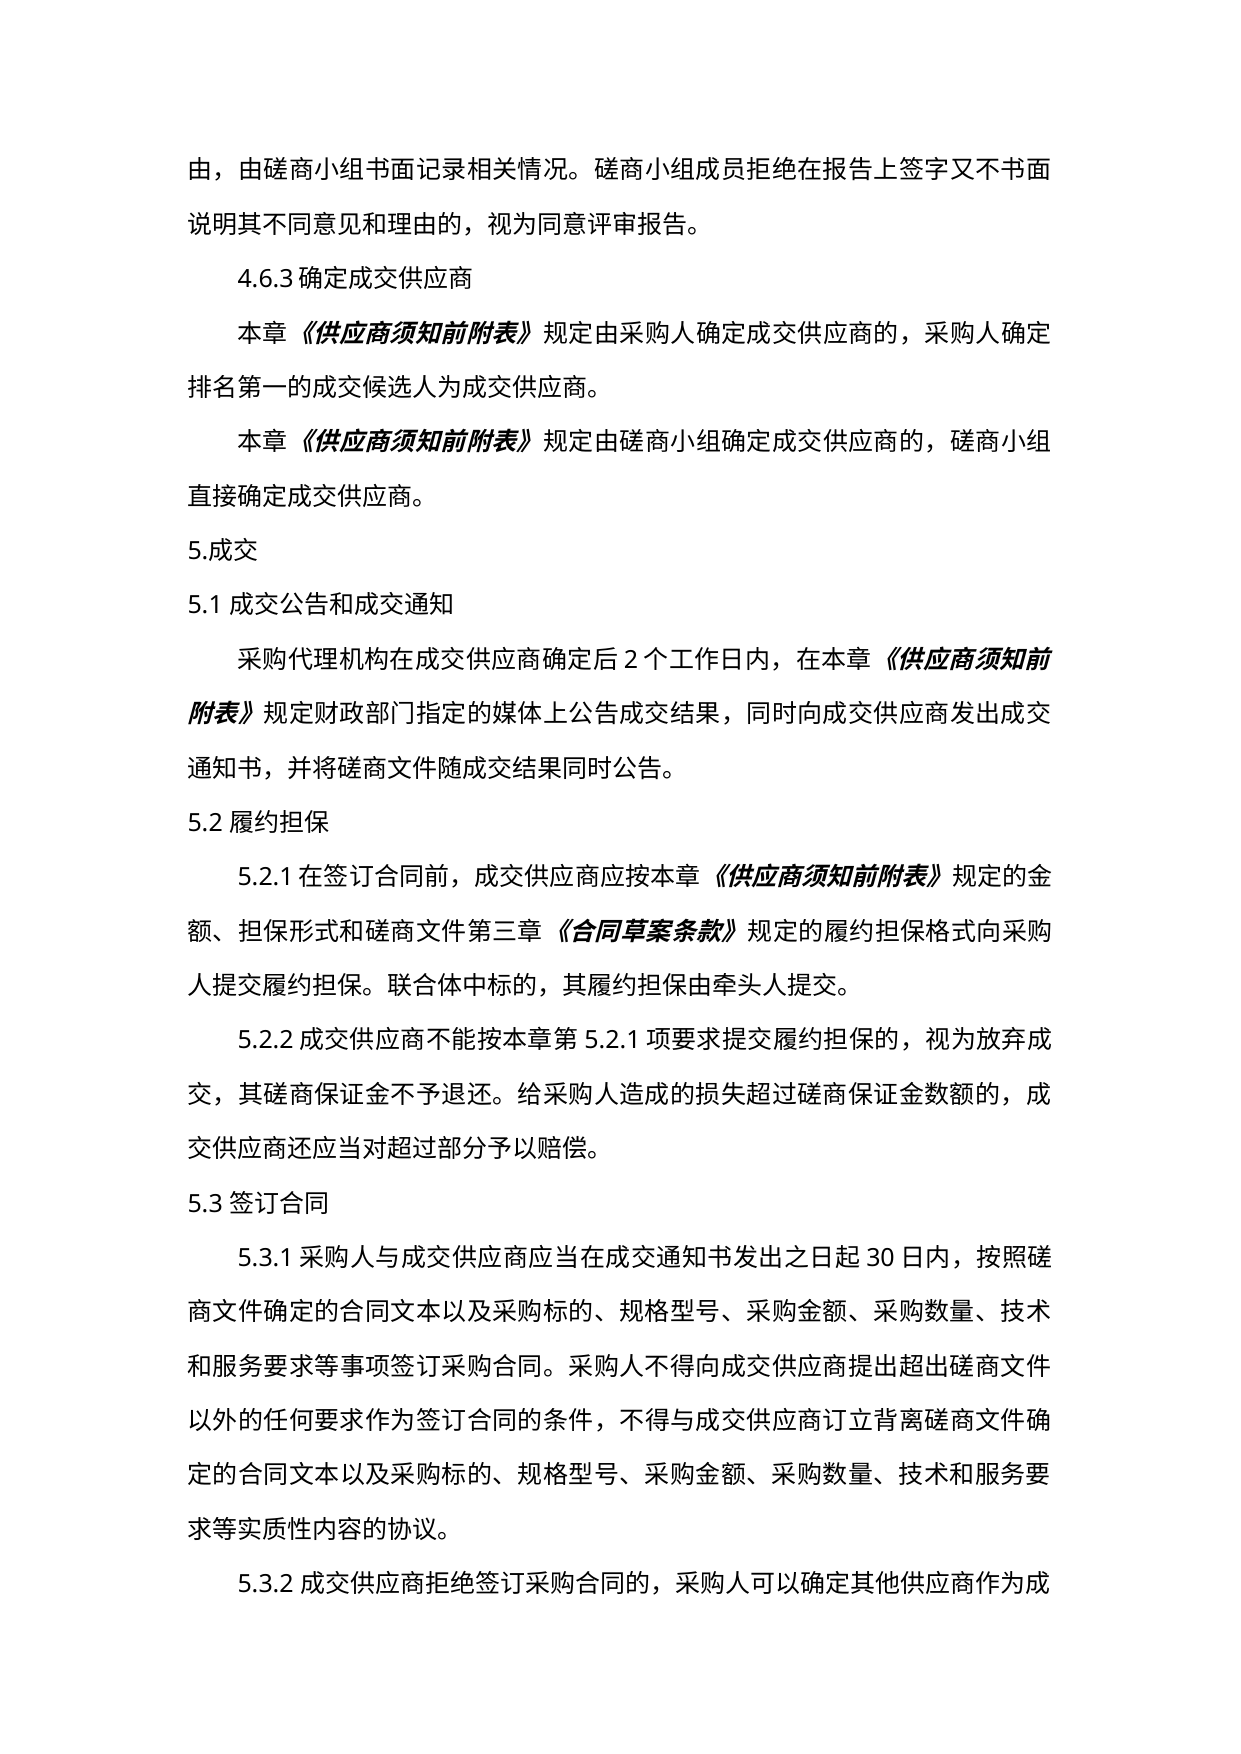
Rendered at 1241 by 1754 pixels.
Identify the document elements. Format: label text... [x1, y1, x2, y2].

text 采购代理机构在成交供应商确定后2个工作日内，在本章《供应商须知前附表》规定财政部门指定的媒体上公告成交结果，同时向成交供应商发出成交通知书，并将磋商文件随成交结果同时公告。 [187, 639, 1053, 784]
text 5.成交 [187, 531, 1053, 567]
text 5.2 履约担保 [187, 802, 1053, 839]
text 5.2.2成交供应商不能按本章第5.2.1项要求提交履约担保的，视为放弃成交，其磋商保证金不予退还。给采购人造成的损失超过磋商保证金数额的，成交供应商还应当对超过部分予以赔偿。 [187, 1020, 1053, 1165]
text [187, 1564, 1053, 1600]
text 5.2.1在签订合同前，成交供应商应按本章《供应商须知前附表》规定的金额、担保形式和磋商文件第三章《合同草案条款》规定的履约担保格式向采购人提交履约担保。联合体中标的，其履约担保由牵头人提交。 [187, 857, 1053, 1002]
text 本章《供应商须知前附表》规定由磋商小组确定成交供应商的，磋商小组直接确定成交供应商。 [187, 422, 1053, 512]
text 本章《供应商须知前附表》规定由采购人确定成交供应商的，采购人确定排名第一的成交候选人为成交供应商。 [187, 313, 1053, 404]
text 4.6.3确定成交供应商 [187, 259, 1053, 295]
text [187, 150, 1053, 241]
text 5.1 成交公告和成交通知 [187, 585, 1053, 621]
text 5.3.1采购人与成交供应商应当在成交通知书发出之日起30日内，按照磋商文件确定的合同文本以及采购标的、规格型号、采购金额、采购数量、技术和服务要求等事项签订采购合同。采购人不得向成交供应商提出超出磋商文件以外的任何要求作为签订合同的条件，不得与成交供应商订立背离磋商文件确定的合同文本以及采购标的、规格型号、采购金额、采购数量、技术和服务要求等实质性内容的协议。 [187, 1237, 1053, 1546]
text 5.3 签订合同 [187, 1183, 1053, 1219]
